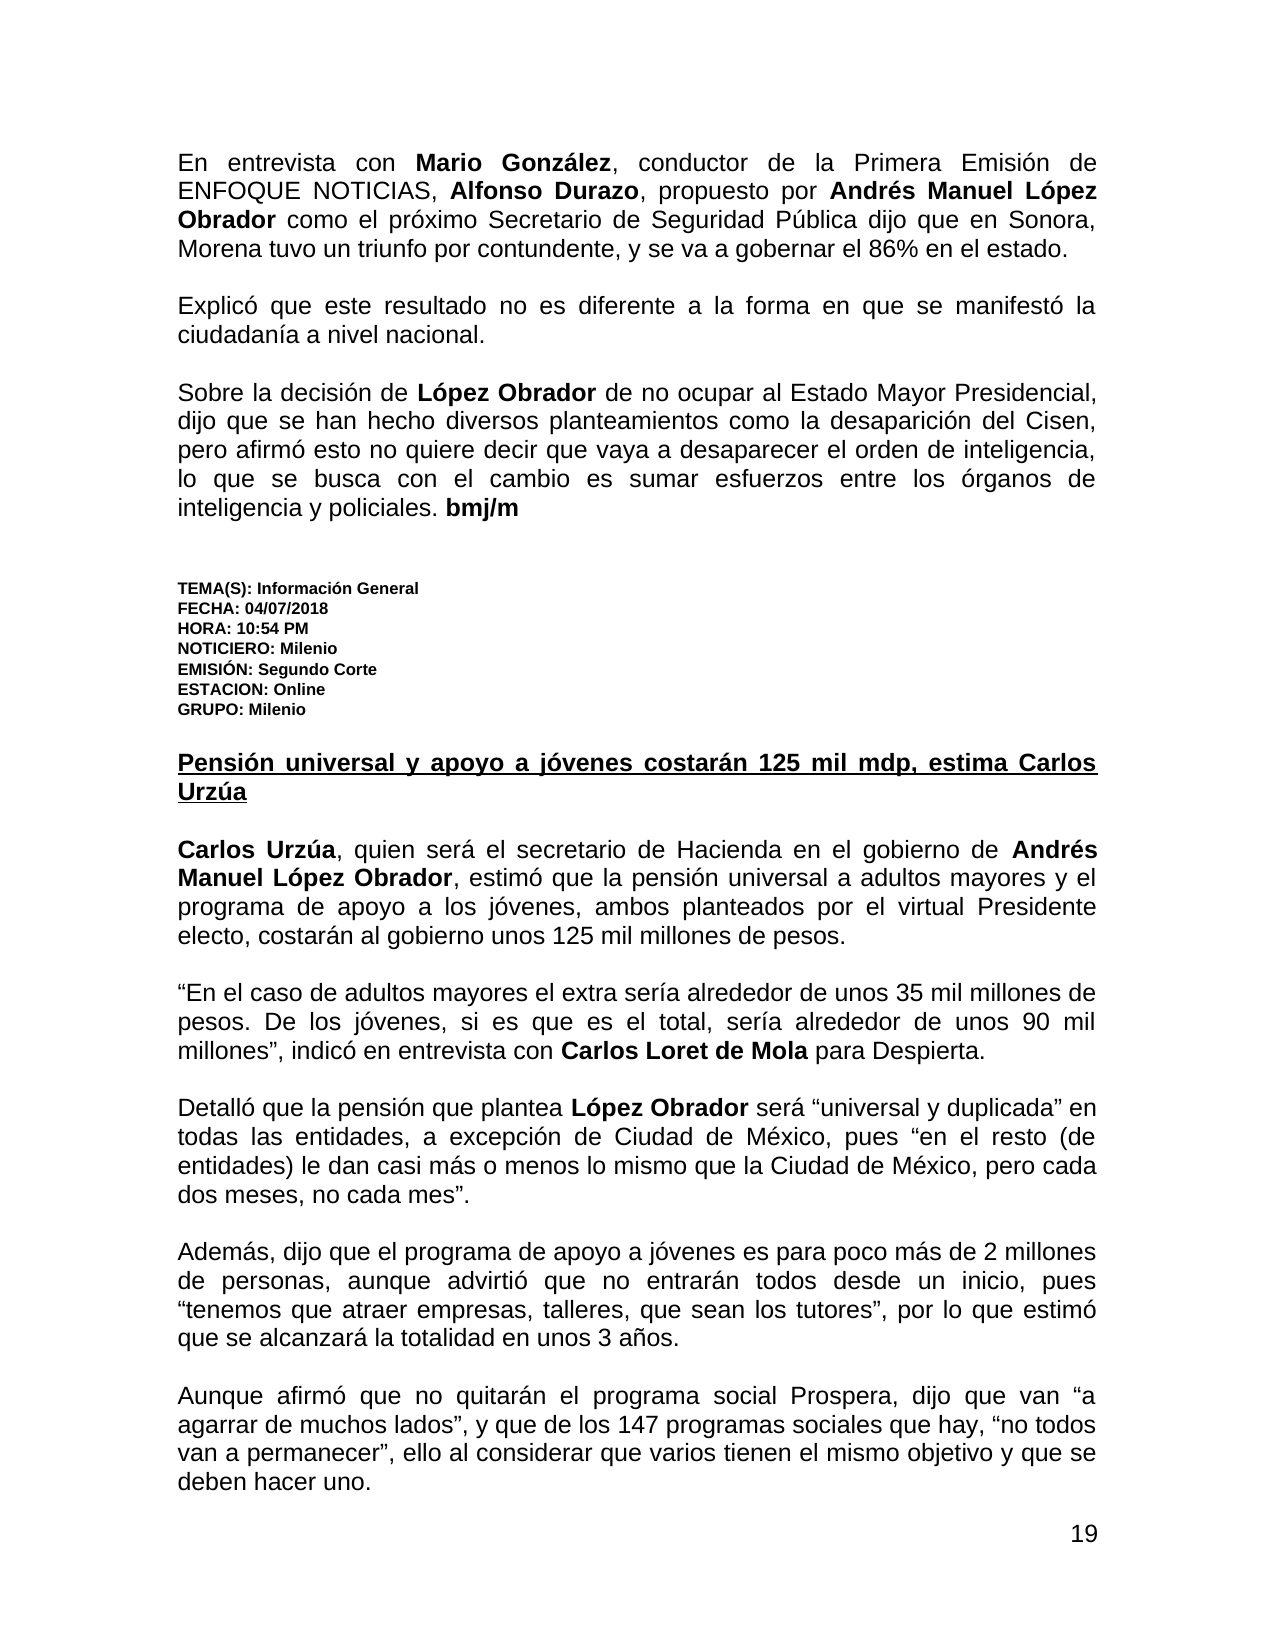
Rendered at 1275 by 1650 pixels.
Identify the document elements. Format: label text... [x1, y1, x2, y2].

text “En el caso de adultos mayores el extra sería alrededor de unos 35 mil millones de pesos. De los jóvenes, si es que es el total, sería alrededor de unos 90 mil millones”, indicó en entrevista con Carlos Loret de Mola para Despierta. [177, 978, 1098, 1064]
text EMISIÓN: Segundo Corte [177, 659, 1098, 678]
text Aunque afirmó que no quitarán el programa social Prospera, dijo que van “a agarrar de muchos lados”, y que de los 147 programas sociales que hay, “no todos van a permanecer”, ello al considerar que varios tienen el mismo objetivo y que se deben hacer uno. [177, 1381, 1098, 1496]
text Pensión universal y apoyo a jóvenes costarán 125 mil mdp, estima Carlos Urzúa [177, 748, 1098, 773]
text En entrevista con Mario González, conductor de la Primera Emisión de ENFOQUE NOTICIAS, Alfonso Durazo, propuesto por Andrés Manuel López Obrador como el próximo Secretario de Seguridad Pública dijo que en Sonora, Morena tuvo un triunfo por contundente, y se va a gobernar el 86% en el estado. [177, 148, 1098, 263]
text Detalló que la pensión que plantea López Obrador será “universal y duplicada” en todas las entidades, a excepción de Ciudad de México, pues “en el resto (de entidades) le dan casi más o menos lo mismo que la Ciudad de México, pero cada dos meses, no cada mes”. [177, 1093, 1098, 1208]
text ESTACION: Online [177, 679, 1098, 698]
text NOTICIERO: Milenio [177, 639, 1098, 658]
text FECHA: 04/07/2018 [177, 599, 1098, 618]
text Pensión universal y apoyo a jóvenes costarán 125 mil mdp, estima Carlos Urzúa [177, 774, 1098, 806]
text Además, dijo que el programa de apoyo a jóvenes es para poco más de 2 millones de personas, aunque advirtió que no entrarán todos desde un inicio, pues “tenemos que atraer empresas, talleres, que sean los tutores”, por lo que estimó que se alcanzará la totalidad en unos 3 años. [177, 1237, 1098, 1352]
text TEMA(S): Información General [177, 579, 1098, 598]
text HORA: 10:54 PM [177, 619, 1098, 638]
text Explicó que este resultado no es diferente a la forma en que se manifestó la ciudadanía a nivel nacional. [177, 291, 1098, 349]
text Carlos Urzúa, quien será el secretario de Hacienda en el gobierno de Andrés Manuel López Obrador, estimó que la pensión universal a adultos mayores y el programa de apoyo a los jóvenes, ambos planteados por el virtual Presidente electo, costarán al gobierno unos 125 mil millones de pesos. [177, 834, 1098, 949]
text GRUPO: Milenio [177, 699, 1098, 719]
text Sobre la decisión de López Obrador de no ocupar al Estado Mayor Presidencial, dijo que se han hecho diversos planteamientos como la desaparición del Cisen, pero afirmó esto no quiere decir que vaya a desaparecer el orden de inteligencia, lo que se busca con el cambio es sumar esfuerzos entre los órganos de inteligencia y policiales. bmj/m [177, 378, 1098, 521]
